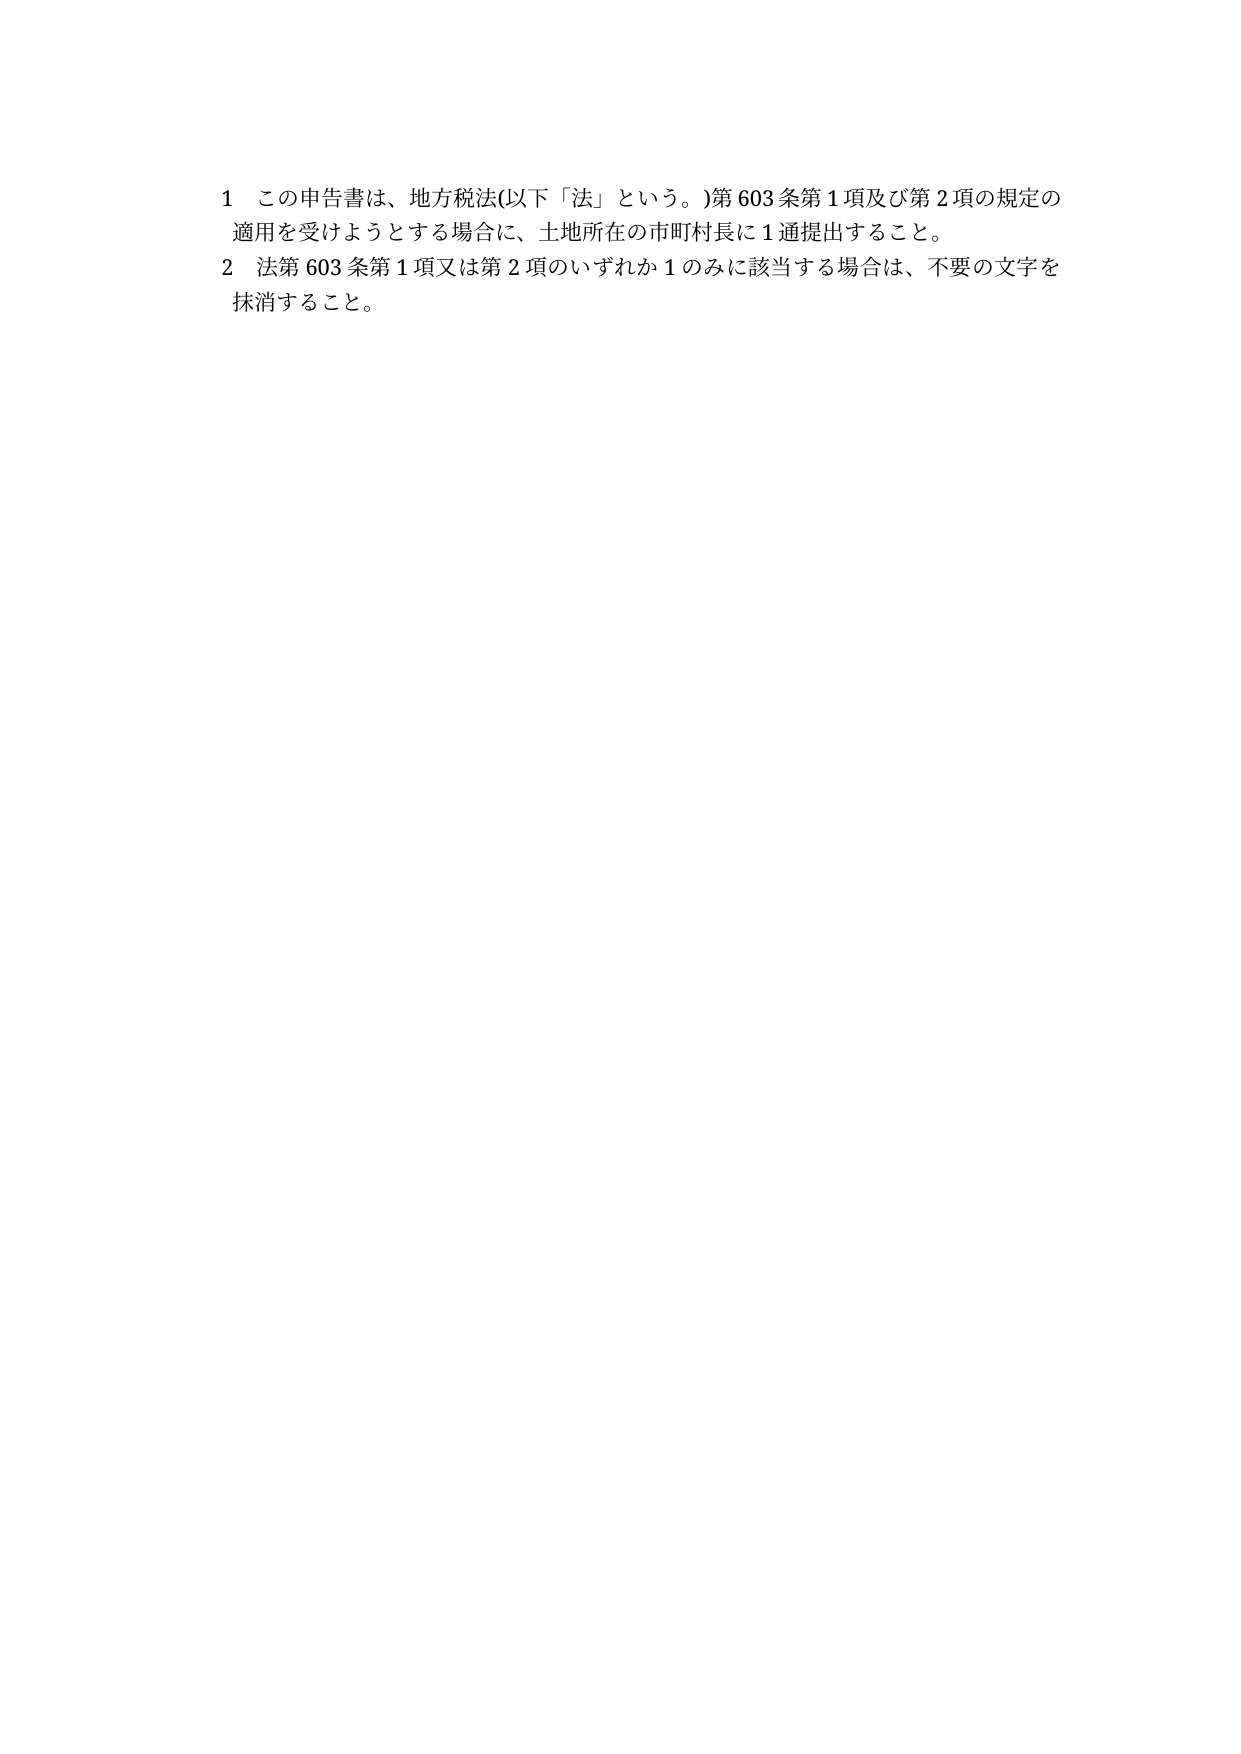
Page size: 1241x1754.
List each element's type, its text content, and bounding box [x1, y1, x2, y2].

text 1 この申告書は、地方税法(以下「法」という。)第603条第1項及び第2項の規定の適用を受けようとする場合に、土地所在の市町村長に1通提出すること。 [221, 179, 1063, 249]
text 2 法第603条第1項又は第2項のいずれか1のみに該当する場合は、不要の文字を抹消すること。 [221, 249, 1063, 319]
